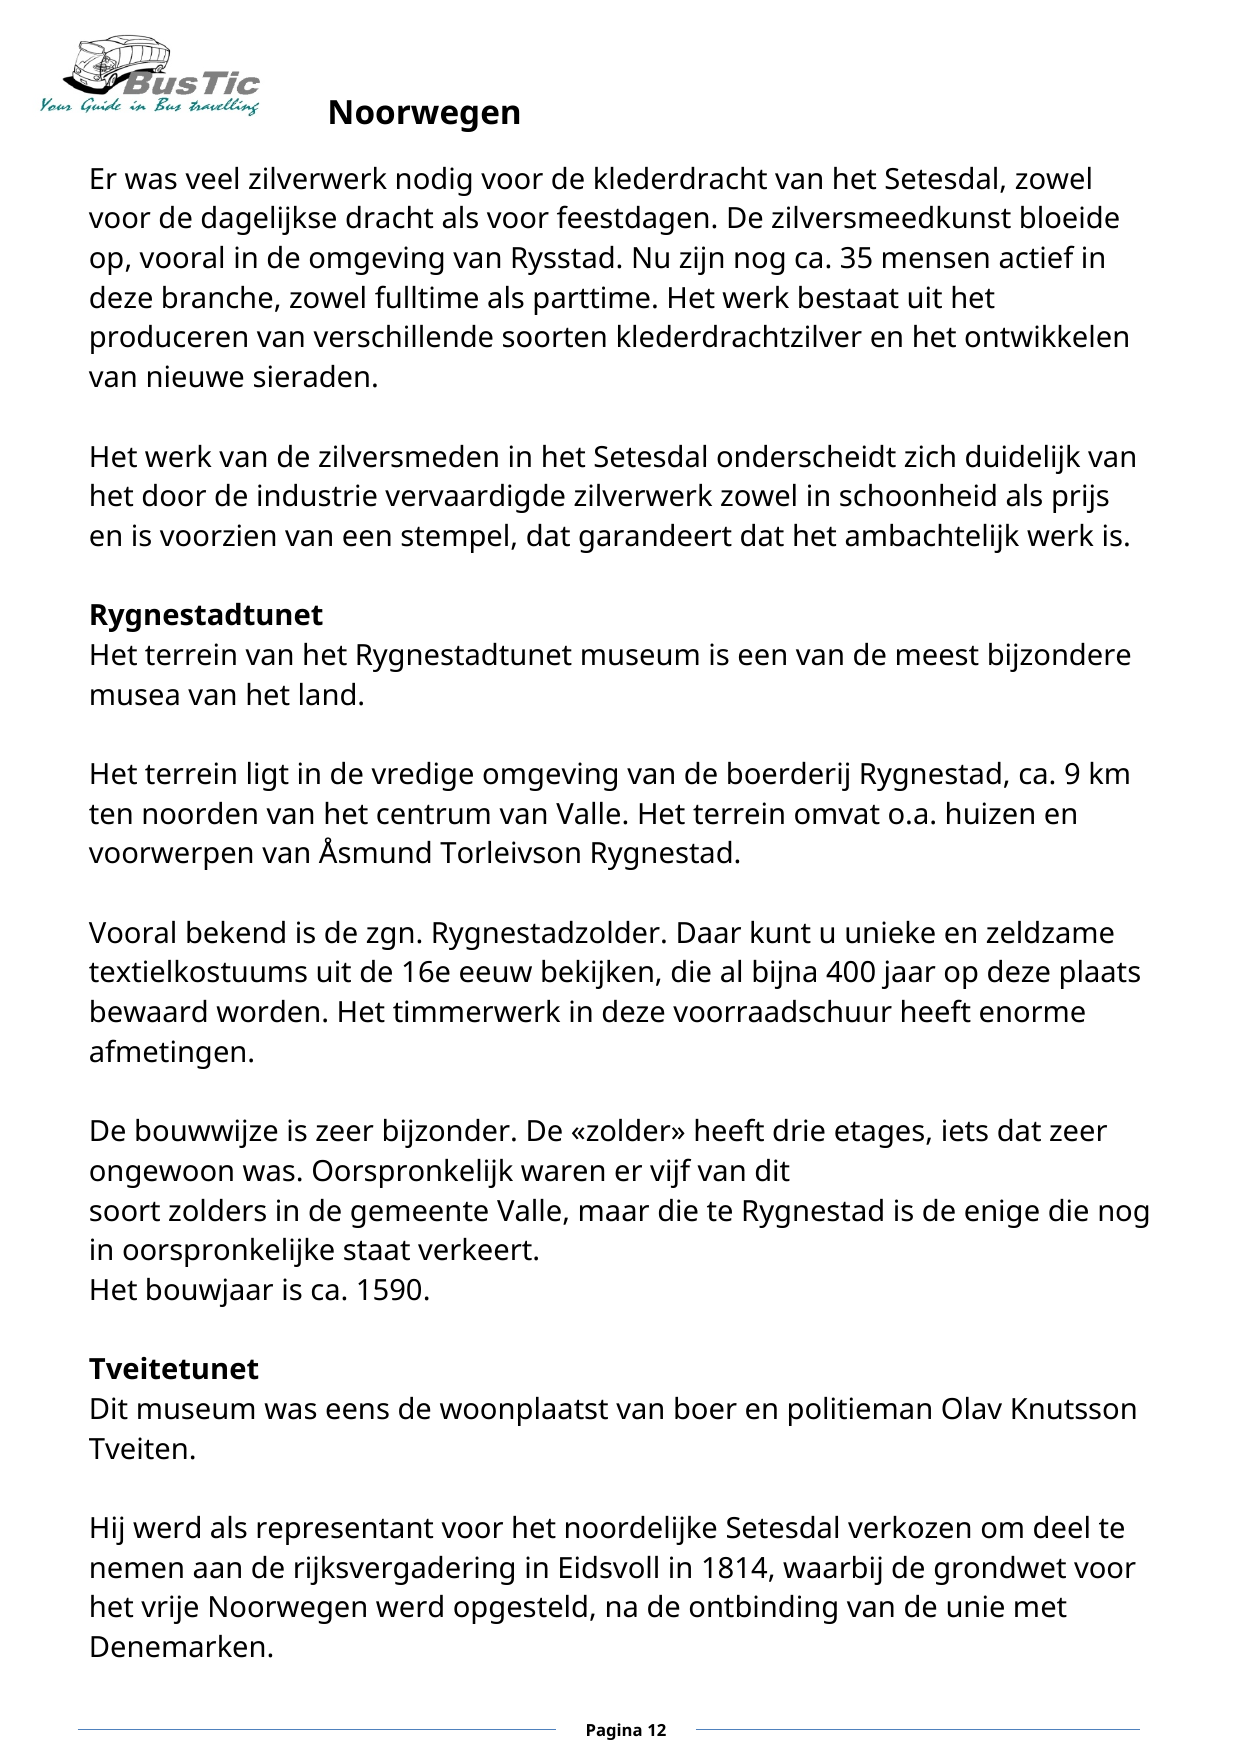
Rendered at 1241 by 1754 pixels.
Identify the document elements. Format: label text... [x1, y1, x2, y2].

text De bouwwijze is zeer bijzonder. De «zolder» heeft drie etages, iets dat zeer ongewoon was. Oorspronkelijk waren er vijf van dit [89, 1111, 1152, 1190]
text Er was veel zilverwerk nodig voor de klederdracht van het Setesdal, zowel voor de dagelijkse dracht als voor feestdagen. De zilversmeedkunst bloeide op, vooral in de omgeving van Rysstad. Nu zijn nog ca. 35 mensen actief in deze branche, zowel fulltime als parttime. Het werk bestaat uit het produceren van verschillende soorten klederdrachtzilver en het ontwikkelen van nieuwe sieraden. [89, 158, 1152, 396]
text Dit museum was eens de woonplaatst van boer en politieman Olav Knutsson Tveiten. [89, 1388, 1152, 1468]
text Het bouwjaar is ca. 1590. [89, 1269, 1152, 1309]
text Het werk van de zilversmeden in het Setesdal onderscheidt zich duidelijk van het door de industrie vervaardigde zilverwerk zowel in schoonheid als prijs en is voorzien van een stempel, dat garandeert dat het ambachtelijk werk is. [89, 436, 1152, 555]
text Tveitetunet [89, 1349, 1152, 1388]
text Hij werd als representant voor het noordelijke Setesdal verkozen om deel te nemen aan de rijksvergadering in Eidsvoll in 1814, waarbij de grondwet voor het vrije Noorwegen werd opgesteld, na de ontbinding van de unie met Denemarken. [89, 1507, 1152, 1666]
text Het terrein ligt in de vredige omgeving van de boerderij Rygnestad, ca. ten noorden van het centrum van Valle. Het terrein omvat o.a. huizen en voorwerpen van Åsmund Torleivson Rygnestad. [89, 753, 1152, 872]
text Het terrein van het Rygnestadtunet museum is een van de meest bijzondere musea van het land. [89, 634, 1152, 714]
text soort zolders in de gemeente Valle, maar die te Rygnestad is de enige die nog in oorspronkelijke staat verkeert. [89, 1190, 1152, 1269]
text Vooral bekend is de zgn. Rygnestadzolder. Daar kunt u unieke en zeldzame textielkostuums uit de 16e eeuw bekijken, die al bijna 400 jaar op deze plaats bewaard worden. Het timmerwerk in deze voorraadschuur heeft enorme afmetingen. [89, 912, 1152, 1071]
text Rygnestadtunet [89, 594, 1152, 634]
picture [32, 31, 269, 120]
